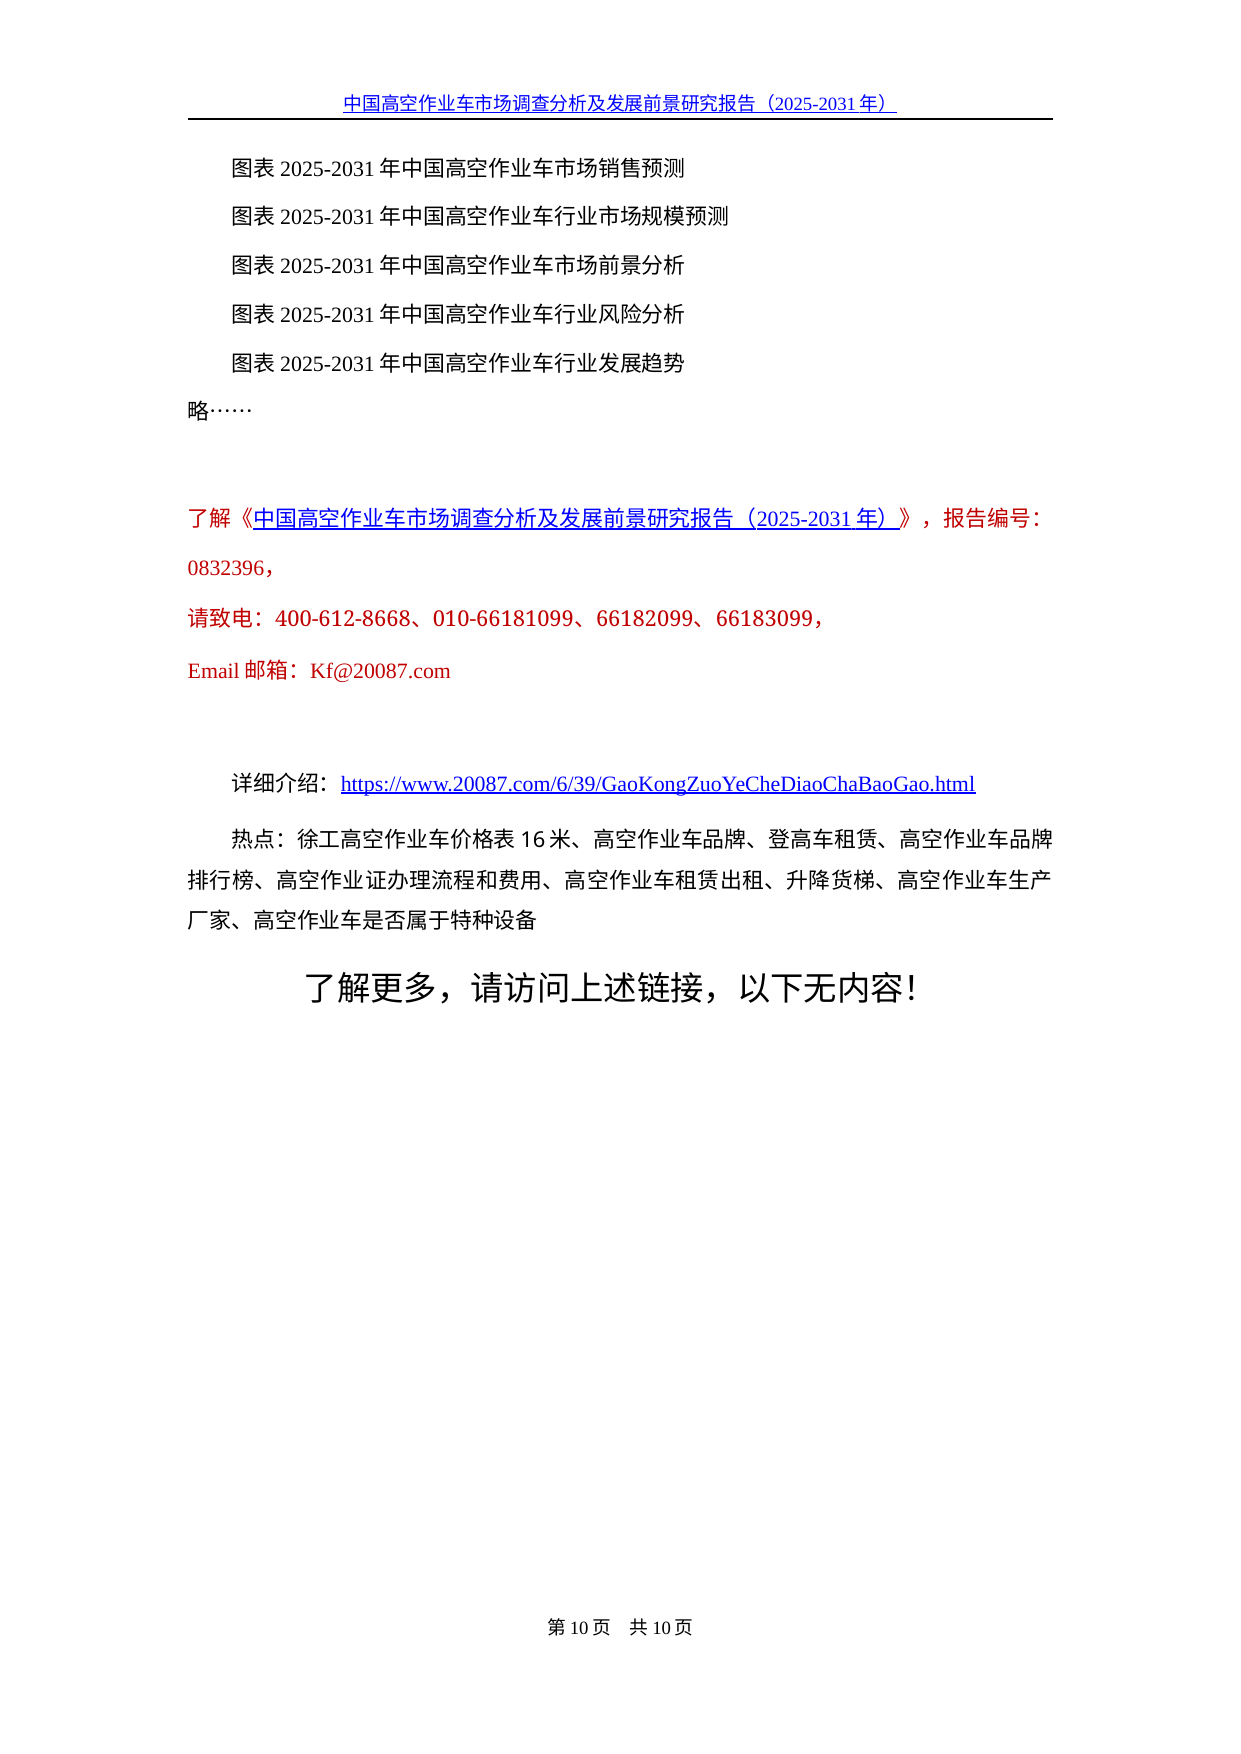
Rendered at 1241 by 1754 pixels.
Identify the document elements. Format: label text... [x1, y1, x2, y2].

text 了解《中国高空作业车市场调查分析及发展前景研究报告（2025-2031年）》，报告编号：0832396， [187, 500, 1053, 582]
text 热点：徐工高空作业车价格表16米、高空作业车品牌、登高车租赁、高空作业车品牌排行榜、高空作业证办理流程和费用、高空作业车租赁出租、升降货梯、高空作业车生产厂家、高空作业车是否属于特种设备 [187, 822, 1053, 936]
title 了解更多，请访问上述链接，以下无内容！ [187, 953, 1053, 1018]
text Email邮箱：Kf@20087.com [187, 652, 1053, 685]
text 详细介绍：https://www.20087.com/6/39/GaoKongZuoYeCheDiaoChaBaoGao.html [187, 765, 1053, 798]
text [187, 150, 1053, 426]
text 请致电：400-612-8668、010-66181099、66182099、66183099， [187, 601, 1053, 633]
